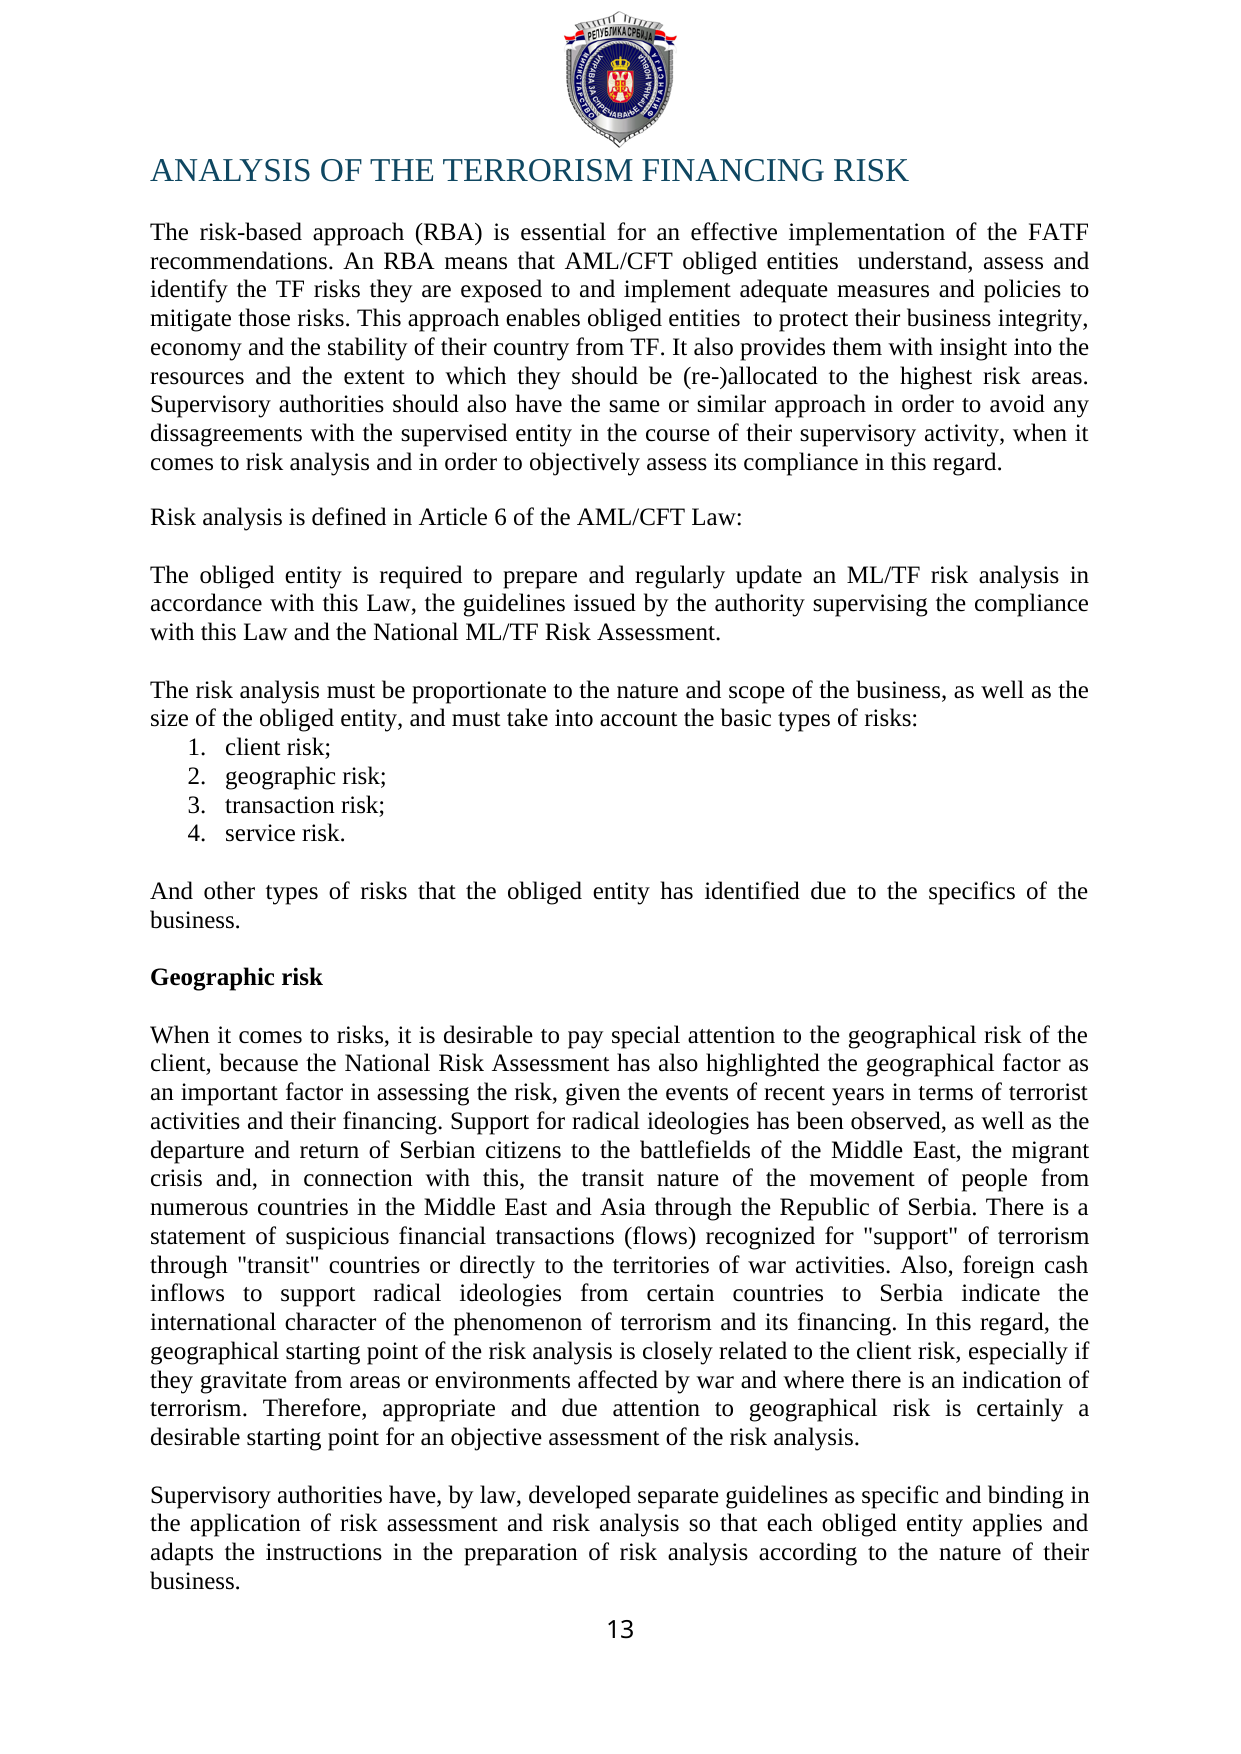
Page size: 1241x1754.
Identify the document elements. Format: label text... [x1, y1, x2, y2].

list client risk; [187, 732, 1090, 761]
text The obliged entity is required to prepare and regularly update an ML/TF risk analysis in accordance with this Law, the guidelines issued by the authority supervising the compliance with this Law and the National ML/TF Risk Assessment. [150, 560, 1090, 646]
text Supervisory authorities have, by law, developed separate guidelines as specific and binding in the application of risk assessment and risk analysis so that each obliged entity applies and adapts the instructions in the preparation of risk analysis according to the nature of their business. [150, 1480, 1090, 1595]
text Geographic risk [150, 962, 1090, 991]
list geographic risk; [187, 761, 1090, 790]
list transaction risk; [187, 790, 1090, 818]
text When it comes to risks, it is desirable to pay special attention to the geographical risk of the client, because the National Risk Assessment has also highlighted the geographical factor as an important factor in assessing the risk, given the events of recent years in terms of terrorist activities and their financing. Support for radical ideologies has been observed, as well as the departure and return of Serbian citizens to the battlefields of the Middle East, the migrant crisis and, in connection with this, the transit nature of the movement of people from numerous countries in the Middle East and Asia through the Republic of Serbia. There is a statement of suspicious financial transactions (flows) recognized for "support" of terrorism through "transit" countries or directly to the territories of war activities. Also, foreign cash inflows to support radical ideologies from certain countries to Serbia indicate the international character of the phenomenon of terrorism and its financing. In this regard, the geographical starting point of the risk analysis is closely related to the client risk, especially if they gravitate from areas or environments affected by war and where there is an indication of terrorism. Therefore, appropriate and due attention to geographical risk is certainly a desirable starting point for an objective assessment of the risk analysis. [150, 1020, 1090, 1451]
text And other types of risks that the obliged entity has identified due to the specifics of the business. [150, 876, 1090, 933]
list service risk. [187, 818, 1090, 847]
subtitle ANALYSIS OF THE TERRORISM FINANCING RISK [150, 150, 1090, 188]
text Risk analysis is defined in Article 6 of the AML/CFT Law: [150, 502, 1090, 531]
text The risk-based approach (RBA) is essential for an effective implementation of the FATF recommendations. An RBA means that AML/CFT obliged entities understand, assess and identify the TF risks they are exposed to and implement adequate measures and policies to mitigate those risks. This approach enables obliged entities to protect their business integrity, economy and the stability of their country from TF. It also provides them with insight into the resources and the extent to which they should be (re-)allocated to the highest risk areas. Supervisory authorities should also have the same or similar approach in order to avoid any dissagreements with the supervised entity in the course of their supervisory activity, when it comes to risk analysis and in order to objectively assess its compliance in this regard. [150, 217, 1090, 476]
text The risk analysis must be proportionate to the nature and scope of the business, as well as the size of the obliged entity, and must take into account the basic types of risks: [150, 675, 1090, 732]
picture [550, 9, 690, 149]
